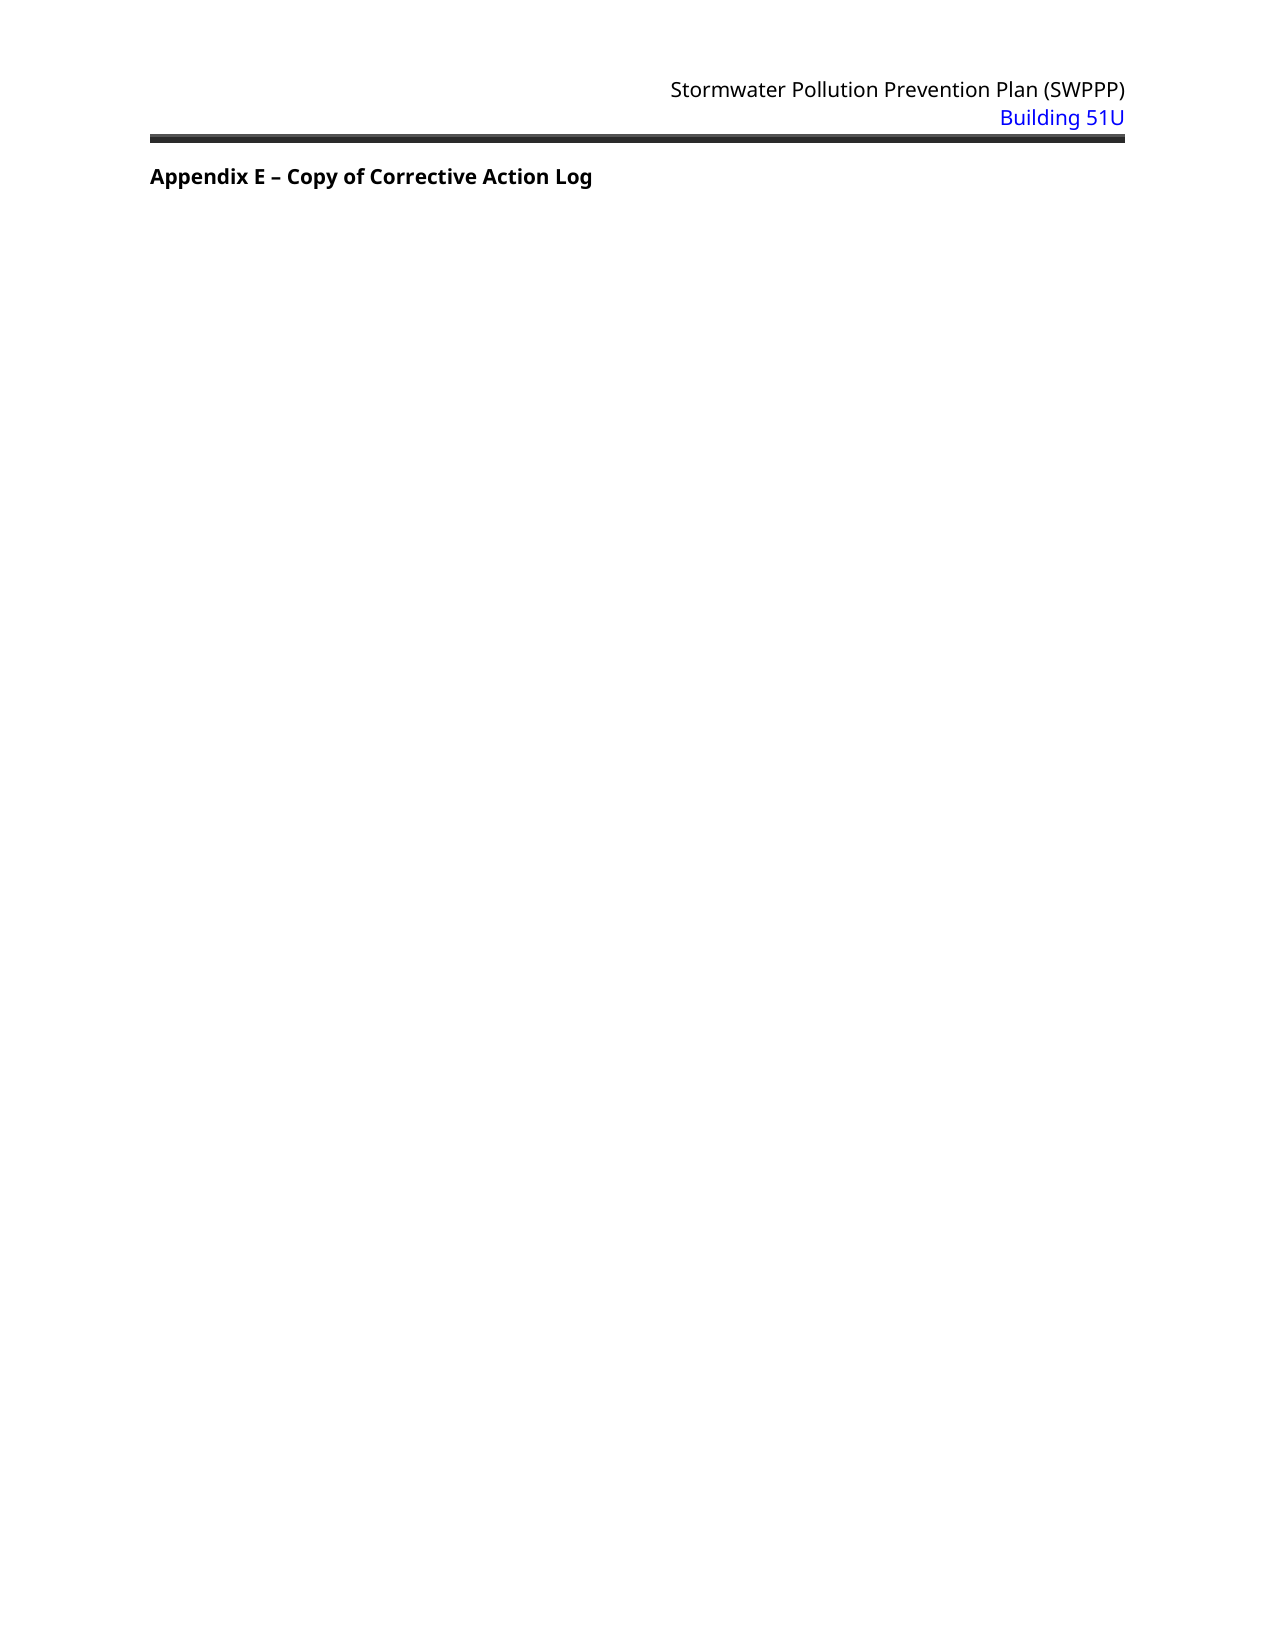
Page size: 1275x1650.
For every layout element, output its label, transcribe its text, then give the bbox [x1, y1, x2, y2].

text Appendix E – Copy of Corrective Action Log [150, 162, 1125, 191]
